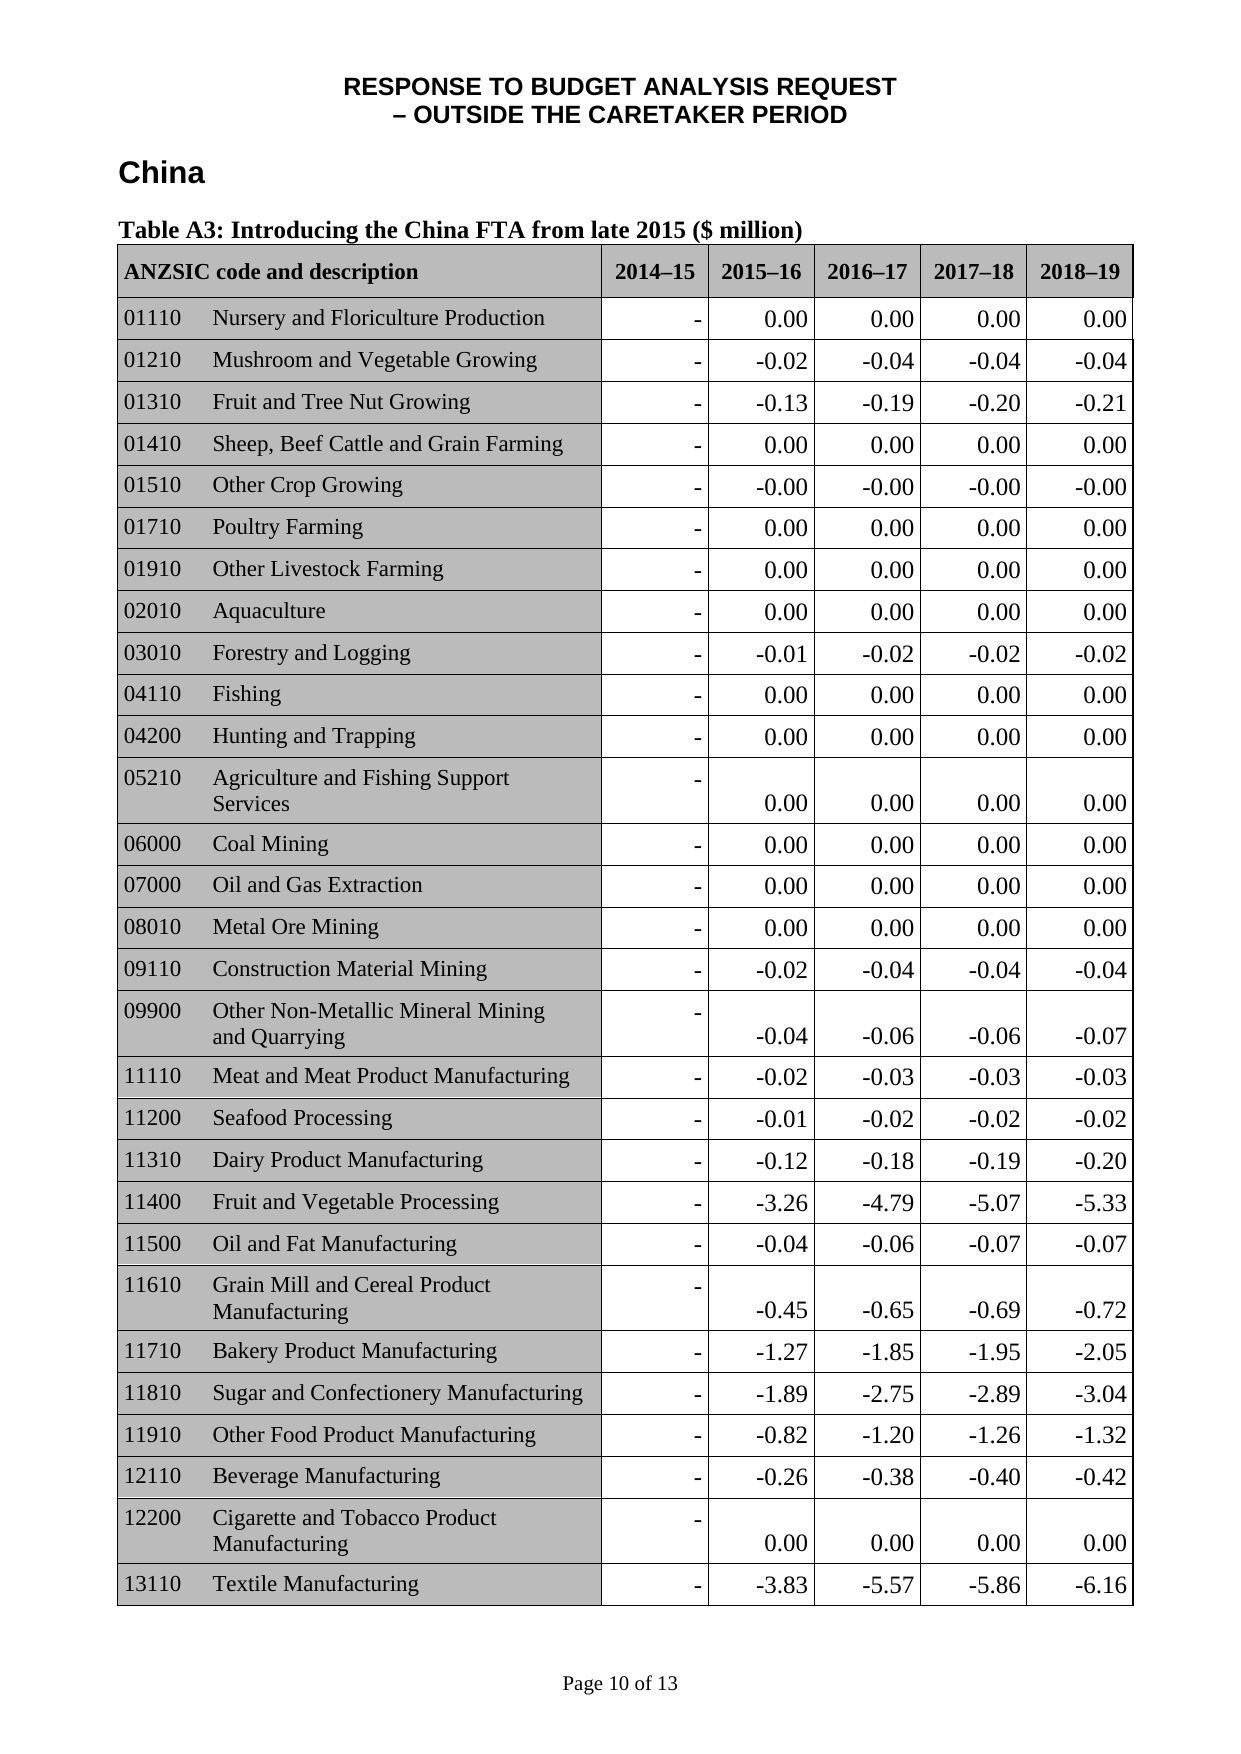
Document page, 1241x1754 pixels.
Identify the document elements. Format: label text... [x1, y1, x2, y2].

table_cell -0.04 [815, 340, 920, 381]
table_cell 12110 Beverage Manufacturing [118, 1457, 601, 1497]
table_cell -0.04 [815, 949, 920, 990]
text China [118, 154, 1122, 190]
table_cell - [602, 424, 708, 465]
table_cell 0.00 [709, 424, 814, 465]
table_cell 01210 Mushroom and Vegetable Growing [118, 340, 601, 381]
table_cell - [602, 716, 708, 757]
table_cell -0.12 [709, 1140, 814, 1181]
table_cell - [602, 758, 708, 823]
table_cell 11200 Seafood Processing [118, 1099, 601, 1139]
table_cell 11310 Dairy Product Manufacturing [118, 1140, 601, 1181]
table_cell -0.06 [815, 1224, 920, 1264]
table_cell 11400 Fruit and Vegetable Processing [118, 1182, 601, 1223]
table_cell 0.00 [709, 549, 814, 590]
table_cell - [602, 949, 708, 990]
table_cell -0.13 [709, 382, 814, 423]
table_cell 04200 Hunting and Trapping [118, 716, 601, 757]
table_cell -0.69 [921, 1266, 1026, 1330]
table_cell -1.95 [921, 1331, 1026, 1372]
table_cell - [602, 1099, 708, 1139]
table_cell - [602, 340, 708, 381]
table_cell 04110 Fishing [118, 675, 601, 715]
table_cell 0.00 [815, 1499, 920, 1563]
table_cell -0.01 [709, 633, 814, 674]
table_cell -0.02 [1027, 1099, 1132, 1139]
table_cell 0.00 [921, 908, 1026, 948]
table_cell -0.04 [921, 340, 1026, 381]
table_cell 0.00 [815, 508, 920, 548]
table_cell -1.27 [709, 1331, 814, 1372]
table_header 2015–16 [709, 245, 814, 297]
table_cell 07000 Oil and Gas Extraction [118, 866, 601, 906]
table_cell -0.04 [1027, 949, 1132, 990]
table_cell - [602, 1266, 708, 1330]
table_cell 0.00 [709, 908, 814, 948]
table_cell -4.79 [815, 1182, 920, 1223]
table_cell 0.00 [1027, 866, 1132, 906]
table_cell 11710 Bakery Product Manufacturing [118, 1331, 601, 1372]
table_cell 0.00 [921, 1499, 1026, 1563]
table_cell 0.00 [815, 866, 920, 906]
table_cell 0.00 [709, 591, 814, 632]
table_cell 13110 Textile Manufacturing [118, 1564, 601, 1605]
table_cell - [602, 466, 708, 507]
table_cell 0.00 [709, 824, 814, 865]
table_cell - [602, 298, 708, 339]
table_cell 0.00 [921, 675, 1026, 715]
table_cell -0.42 [1027, 1457, 1132, 1497]
table_cell 0.00 [815, 758, 920, 823]
table_cell 0.00 [1027, 758, 1132, 823]
table_cell 11810 Sugar and Confectionery Manufacturing [118, 1373, 601, 1414]
list Table A3: Introducing the China FTA from late 2015 ($ million) [118, 215, 1122, 244]
table_cell -0.06 [921, 991, 1026, 1056]
table_cell 0.00 [921, 298, 1026, 339]
table_cell 0.00 [921, 866, 1026, 906]
table_cell 0.00 [921, 758, 1026, 823]
table_cell -0.04 [709, 1224, 814, 1264]
table_cell 0.00 [815, 549, 920, 590]
table_cell 0.00 [815, 716, 920, 757]
table_cell - [602, 1499, 708, 1563]
table_cell -1.26 [921, 1415, 1026, 1456]
table_cell - [602, 1415, 708, 1456]
table_cell -0.00 [1027, 466, 1132, 507]
table_cell -0.19 [921, 1140, 1026, 1181]
table_cell 05210 Agriculture and Fishing Support Services [118, 758, 601, 823]
table_cell - [602, 866, 708, 906]
table_header 2014–15 [602, 245, 708, 297]
table_cell 0.00 [815, 824, 920, 865]
table_cell - [602, 549, 708, 590]
table_cell -3.04 [1027, 1373, 1132, 1414]
table_cell 11500 Oil and Fat Manufacturing [118, 1224, 601, 1264]
table_cell -0.38 [815, 1457, 920, 1497]
table_cell -3.83 [709, 1564, 814, 1605]
table_cell -0.40 [921, 1457, 1026, 1497]
table_cell 0.00 [1027, 549, 1132, 590]
table_cell 0.00 [1027, 298, 1132, 339]
table_cell - [602, 1057, 708, 1097]
table_cell 0.00 [1027, 675, 1132, 715]
table_cell -2.05 [1027, 1331, 1132, 1372]
table_cell 0.00 [815, 591, 920, 632]
table_cell - [602, 508, 708, 548]
table_cell 0.00 [1027, 508, 1132, 548]
table_cell -0.03 [921, 1057, 1026, 1097]
table_cell 0.00 [1027, 824, 1132, 865]
table_cell -0.26 [709, 1457, 814, 1497]
table_cell -0.18 [815, 1140, 920, 1181]
table_cell 11110 Meat and Meat Product Manufacturing [118, 1057, 601, 1097]
table_cell 0.00 [1027, 908, 1132, 948]
table_cell -0.72 [1027, 1266, 1132, 1330]
table_cell -0.02 [921, 633, 1026, 674]
table_cell 08010 Metal Ore Mining [118, 908, 601, 948]
table_cell - [602, 824, 708, 865]
table_cell 0.00 [709, 675, 814, 715]
table_cell -0.03 [815, 1057, 920, 1097]
table_cell - [602, 675, 708, 715]
table_cell 0.00 [709, 1499, 814, 1563]
table_cell 0.00 [921, 549, 1026, 590]
table_header 2016–17 [815, 245, 920, 297]
table_header 2018–19 [1027, 245, 1132, 297]
table_cell 0.00 [709, 298, 814, 339]
table_cell -0.02 [1027, 633, 1132, 674]
table_cell - [602, 633, 708, 674]
table_cell 0.00 [921, 716, 1026, 757]
table_cell -0.06 [815, 991, 920, 1056]
table_cell 06000 Coal Mining [118, 824, 601, 865]
table_cell -0.07 [1027, 991, 1132, 1056]
table_cell 01410 Sheep, Beef Cattle and Grain Farming [118, 424, 601, 465]
table_cell 03010 Forestry and Logging [118, 633, 601, 674]
table_cell 12200 Cigarette and Tobacco Product Manufacturing [118, 1499, 601, 1563]
table_cell -0.20 [921, 382, 1026, 423]
table_cell -0.02 [709, 949, 814, 990]
table_cell 0.00 [921, 824, 1026, 865]
table_cell -0.02 [709, 1057, 814, 1097]
table_cell -3.26 [709, 1182, 814, 1223]
table_cell 01710 Poultry Farming [118, 508, 601, 548]
table_cell -0.04 [921, 949, 1026, 990]
table_cell -2.89 [921, 1373, 1026, 1414]
table_cell 02010 Aquaculture [118, 591, 601, 632]
table_cell 09900 Other Non-Metallic Mineral Mining and Quarrying [118, 991, 601, 1056]
table_cell -0.19 [815, 382, 920, 423]
table_cell 11910 Other Food Product Manufacturing [118, 1415, 601, 1456]
table_cell -0.82 [709, 1415, 814, 1456]
table_cell -5.57 [815, 1564, 920, 1605]
table_cell -0.00 [709, 466, 814, 507]
table_cell 0.00 [921, 424, 1026, 465]
table_cell - [602, 1457, 708, 1497]
table_cell -0.00 [921, 466, 1026, 507]
table_cell -1.89 [709, 1373, 814, 1414]
table_cell -1.20 [815, 1415, 920, 1456]
table_cell - [602, 1224, 708, 1264]
table_cell 0.00 [921, 591, 1026, 632]
table_cell -6.16 [1027, 1564, 1132, 1605]
table_cell 0.00 [1027, 716, 1132, 757]
table_cell - [602, 1564, 708, 1605]
table_cell -0.03 [1027, 1057, 1132, 1097]
table_cell 0.00 [1027, 1499, 1132, 1563]
table_cell 0.00 [1027, 424, 1132, 465]
table_cell -0.02 [921, 1099, 1026, 1139]
table_cell -0.21 [1027, 382, 1132, 423]
table_cell 11610 Grain Mill and Cereal Product Manufacturing [118, 1266, 601, 1330]
table_cell - [602, 1182, 708, 1223]
table_cell 0.00 [815, 298, 920, 339]
table_cell -0.04 [709, 991, 814, 1056]
table_cell -0.00 [815, 466, 920, 507]
table_cell -0.04 [1027, 340, 1132, 381]
table_cell - [602, 1331, 708, 1372]
table_cell -0.65 [815, 1266, 920, 1330]
table_cell - [602, 1140, 708, 1181]
table_cell 0.00 [921, 508, 1026, 548]
table_cell 09110 Construction Material Mining [118, 949, 601, 990]
table_cell 01510 Other Crop Growing [118, 466, 601, 507]
table_cell 0.00 [709, 716, 814, 757]
table_cell -0.07 [1027, 1224, 1132, 1264]
table_cell 01910 Other Livestock Farming [118, 549, 601, 590]
table_cell -5.86 [921, 1564, 1026, 1605]
table_cell 0.00 [709, 758, 814, 823]
table_cell - [602, 382, 708, 423]
table_cell - [602, 908, 708, 948]
table_cell -0.20 [1027, 1140, 1132, 1181]
table_cell 01110 Nursery and Floriculture Production [118, 298, 601, 339]
table_cell -0.07 [921, 1224, 1026, 1264]
table_cell 0.00 [1027, 591, 1132, 632]
table_cell -0.45 [709, 1266, 814, 1330]
table_cell -0.02 [709, 340, 814, 381]
table_cell -2.75 [815, 1373, 920, 1414]
table_cell 0.00 [709, 508, 814, 548]
table_cell -1.85 [815, 1331, 920, 1372]
table_cell -5.07 [921, 1182, 1026, 1223]
table_cell -0.02 [815, 1099, 920, 1139]
table_cell - [602, 991, 708, 1056]
table_cell 0.00 [815, 424, 920, 465]
table_cell -0.01 [709, 1099, 814, 1139]
table_cell 0.00 [815, 908, 920, 948]
table_cell -0.02 [815, 633, 920, 674]
table_cell 0.00 [815, 675, 920, 715]
table_header 2017–18 [921, 245, 1026, 297]
table_cell -1.32 [1027, 1415, 1132, 1456]
table_header ANZSIC code and description [118, 245, 601, 297]
table_cell -5.33 [1027, 1182, 1132, 1223]
table_cell 0.00 [709, 866, 814, 906]
table_cell - [602, 1373, 708, 1414]
table_cell - [602, 591, 708, 632]
table_cell 01310 Fruit and Tree Nut Growing [118, 382, 601, 423]
